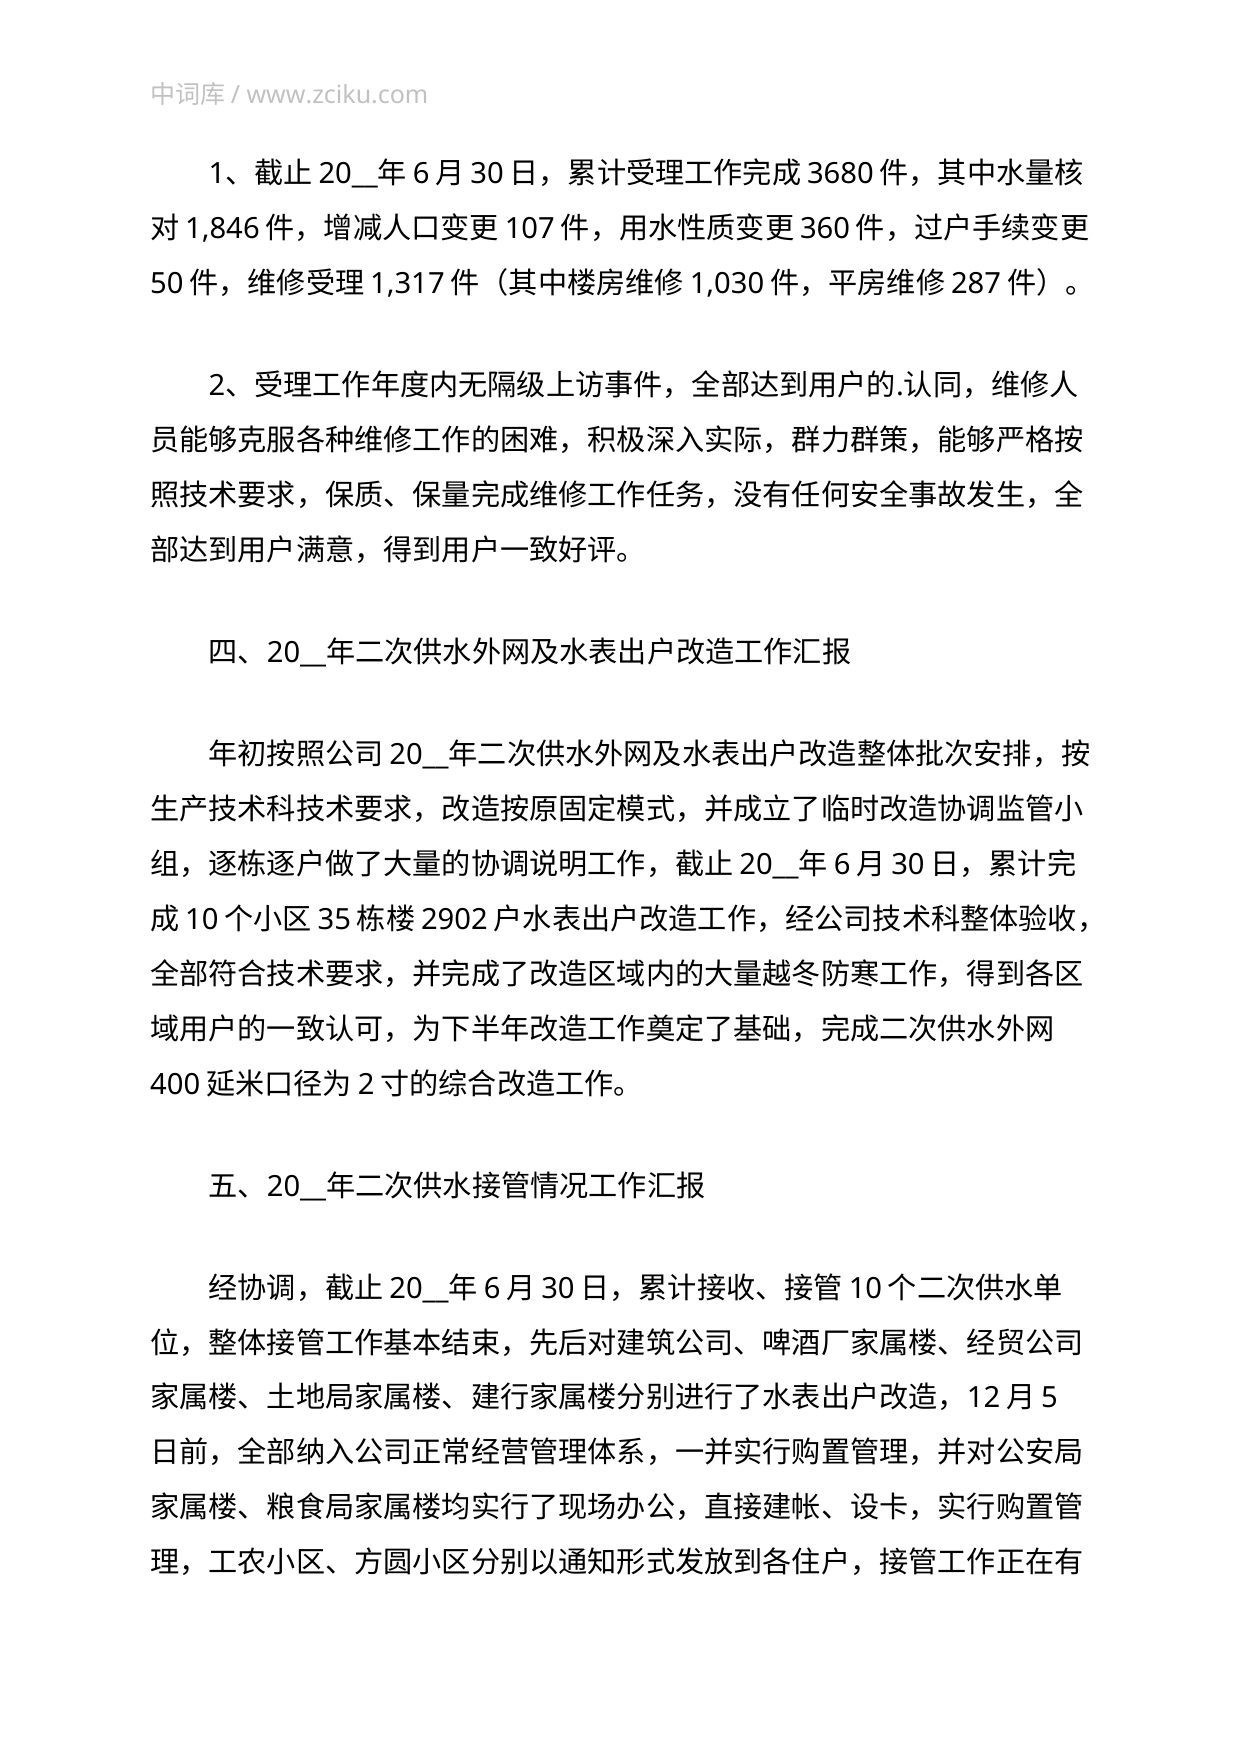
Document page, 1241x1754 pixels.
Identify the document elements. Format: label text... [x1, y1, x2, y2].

text 年初按照公司20__年二次供水外网及水表出户改造整体批次安排，按生产技术科技术要求，改造按原固定模式，并成立了临时改造协调监管小组，逐栋逐户做了大量的协调说明工作，截止20__年6月30日，累计完成10个小区35栋楼2902户水表出户改造工作，经公司技术科整体验收，全部符合技术要求，并完成了改造区域内的大量越冬防寒工作，得到各区域用户的一致认可，为下半年改造工作奠定了基础，完成二次供水外网400延米口径为2寸的综合改造工作。 [150, 731, 1090, 1103]
text 2、受理工作年度内无隔级上访事件，全部达到用户的.认同，维修人员能够克服各种维修工作的困难，积极深入实际，群力群策，能够严格按照技术要求，保质、保量完成维修工作任务，没有任何安全事故发生，全部达到用户满意，得到用户一致好评。 [150, 362, 1090, 569]
text 四、20__年二次供水外网及水表出户改造工作汇报 [150, 628, 1090, 671]
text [150, 1264, 1090, 1581]
text 1、截止20__年6月30日，累计受理工作完成3680件，其中水量核对1,846件，增减人口变更107件，用水性质变更360件，过户手续变更50件，维修受理1,317件（其中楼房维修1,030件，平房维修287件）。 [150, 150, 1090, 302]
text 五、20__年二次供水接管情况工作汇报 [150, 1162, 1090, 1204]
